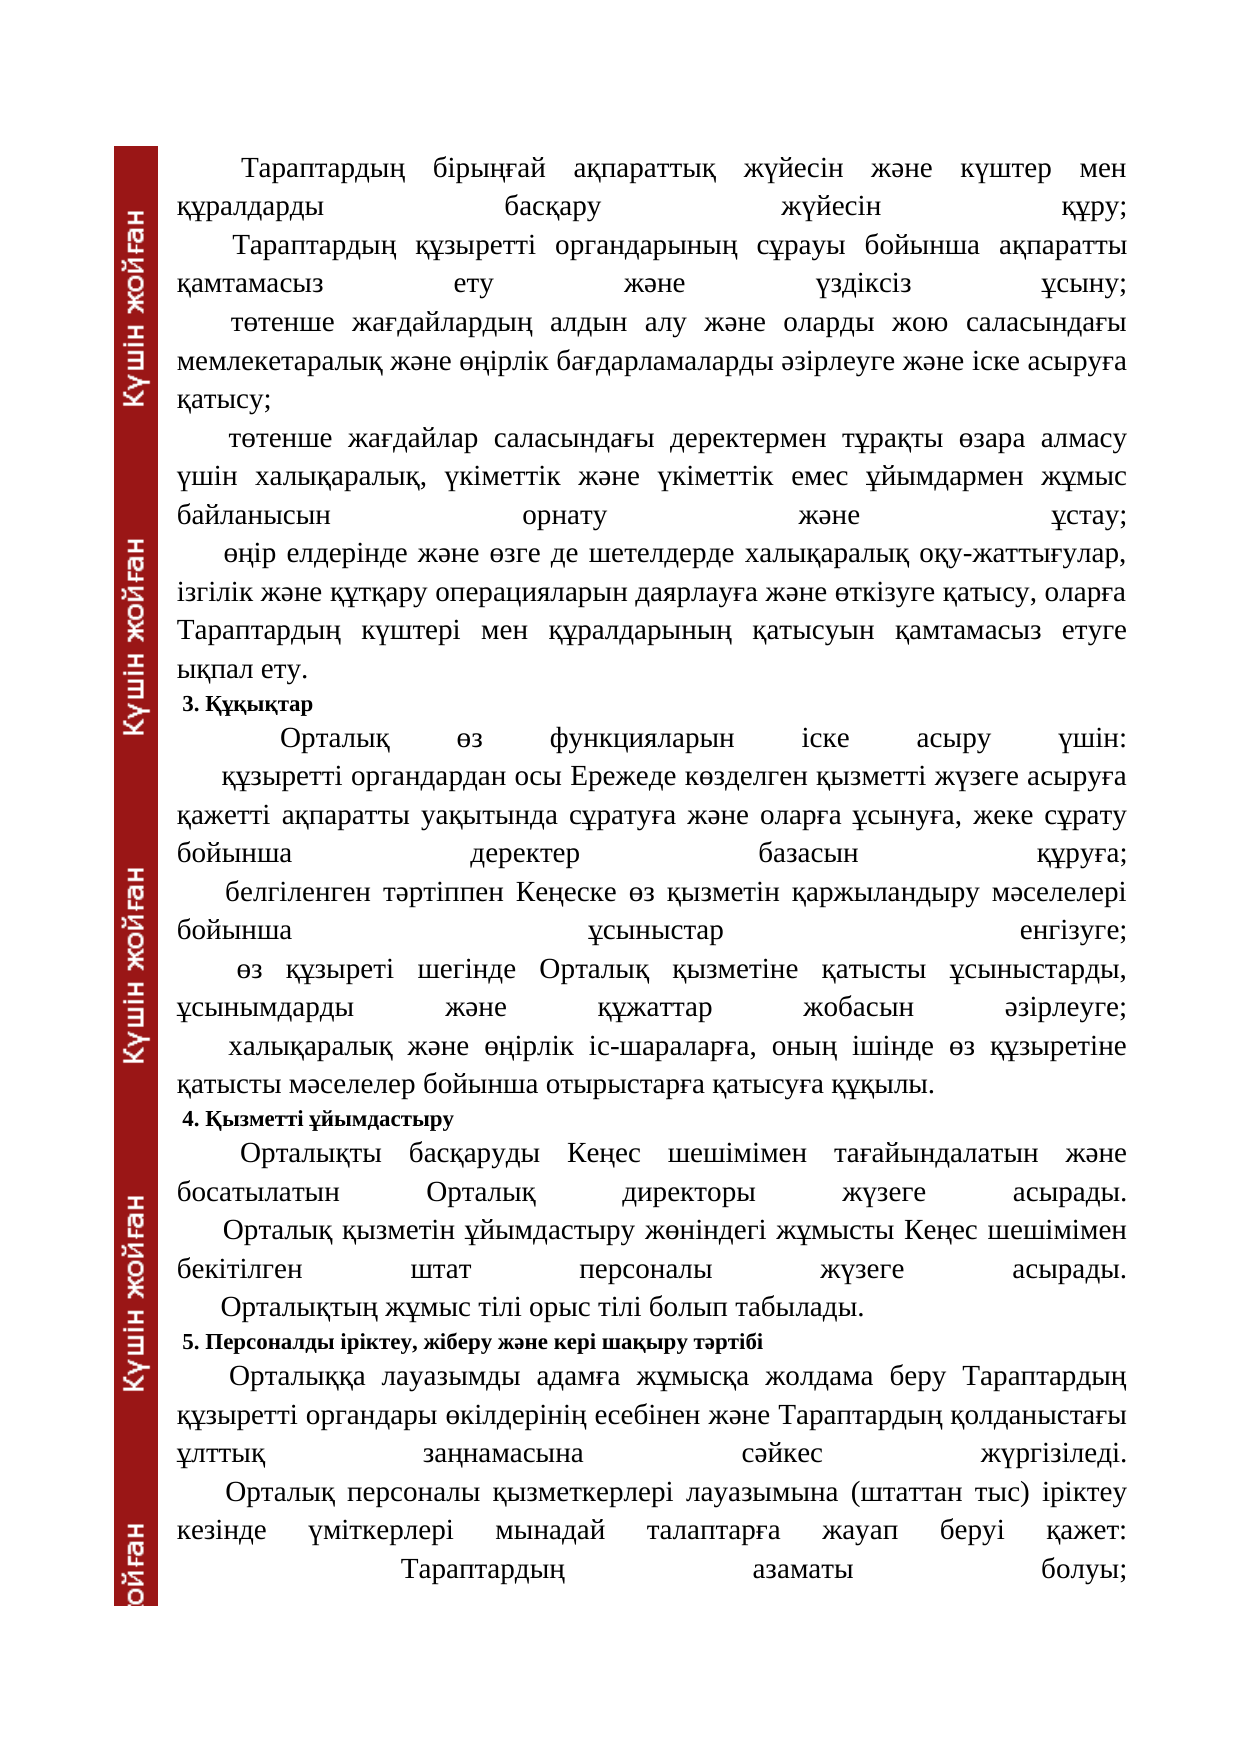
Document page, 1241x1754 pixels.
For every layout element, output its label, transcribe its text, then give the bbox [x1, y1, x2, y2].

picture [114, 146, 158, 150]
text 4. Қызметті ұйымдастыру [112, 1105, 1128, 1132]
picture [114, 1323, 158, 1328]
picture [114, 1584, 158, 1606]
picture [114, 716, 158, 720]
picture [114, 1354, 158, 1358]
text 3. Құқықтар [112, 689, 1128, 716]
picture [114, 684, 158, 689]
text Орталықты басқаруды Кеңес шешімімен тағайындалатын және босатылатын Орталық директоры жүзеге асырады. Орталық қызметін ұйымдастыру жөніндегі жұмысты Кеңес шешімімен бекітілген штат персоналы жүзеге асырады. Орталықтың жұмыс тілі орыс тілі болып табылады. [112, 1135, 1128, 1323]
text 5. Персоналды іріктеу, жіберу және кері шақыру тәртібі [112, 1328, 1128, 1354]
picture [114, 1100, 158, 1105]
text Орталық өз функцияларын іске асыру үшін: құзыретті органдардан осы Ережеде көзделген қызметті жүзеге асыруға қажетті ақпаратты уақытында сұратуға және оларға ұсынуға, жеке сұрату бойынша деректер базасын құруға; белгіленген тәртіппен Кеңеске өз қызметін қаржыландыру мәселелері бойынша ұсыныстар енгізуге; өз құзыреті шегінде Орталық қызметіне қатысты ұсыныстарды, ұсынымдарды және құжаттар жобасын әзірлеуге; халықаралық және өңірлік іс-шараларға, оның ішінде өз құзыретіне қатысты мәселелер бойынша отырыстарға қатысуға құқылы. [112, 720, 1128, 1100]
